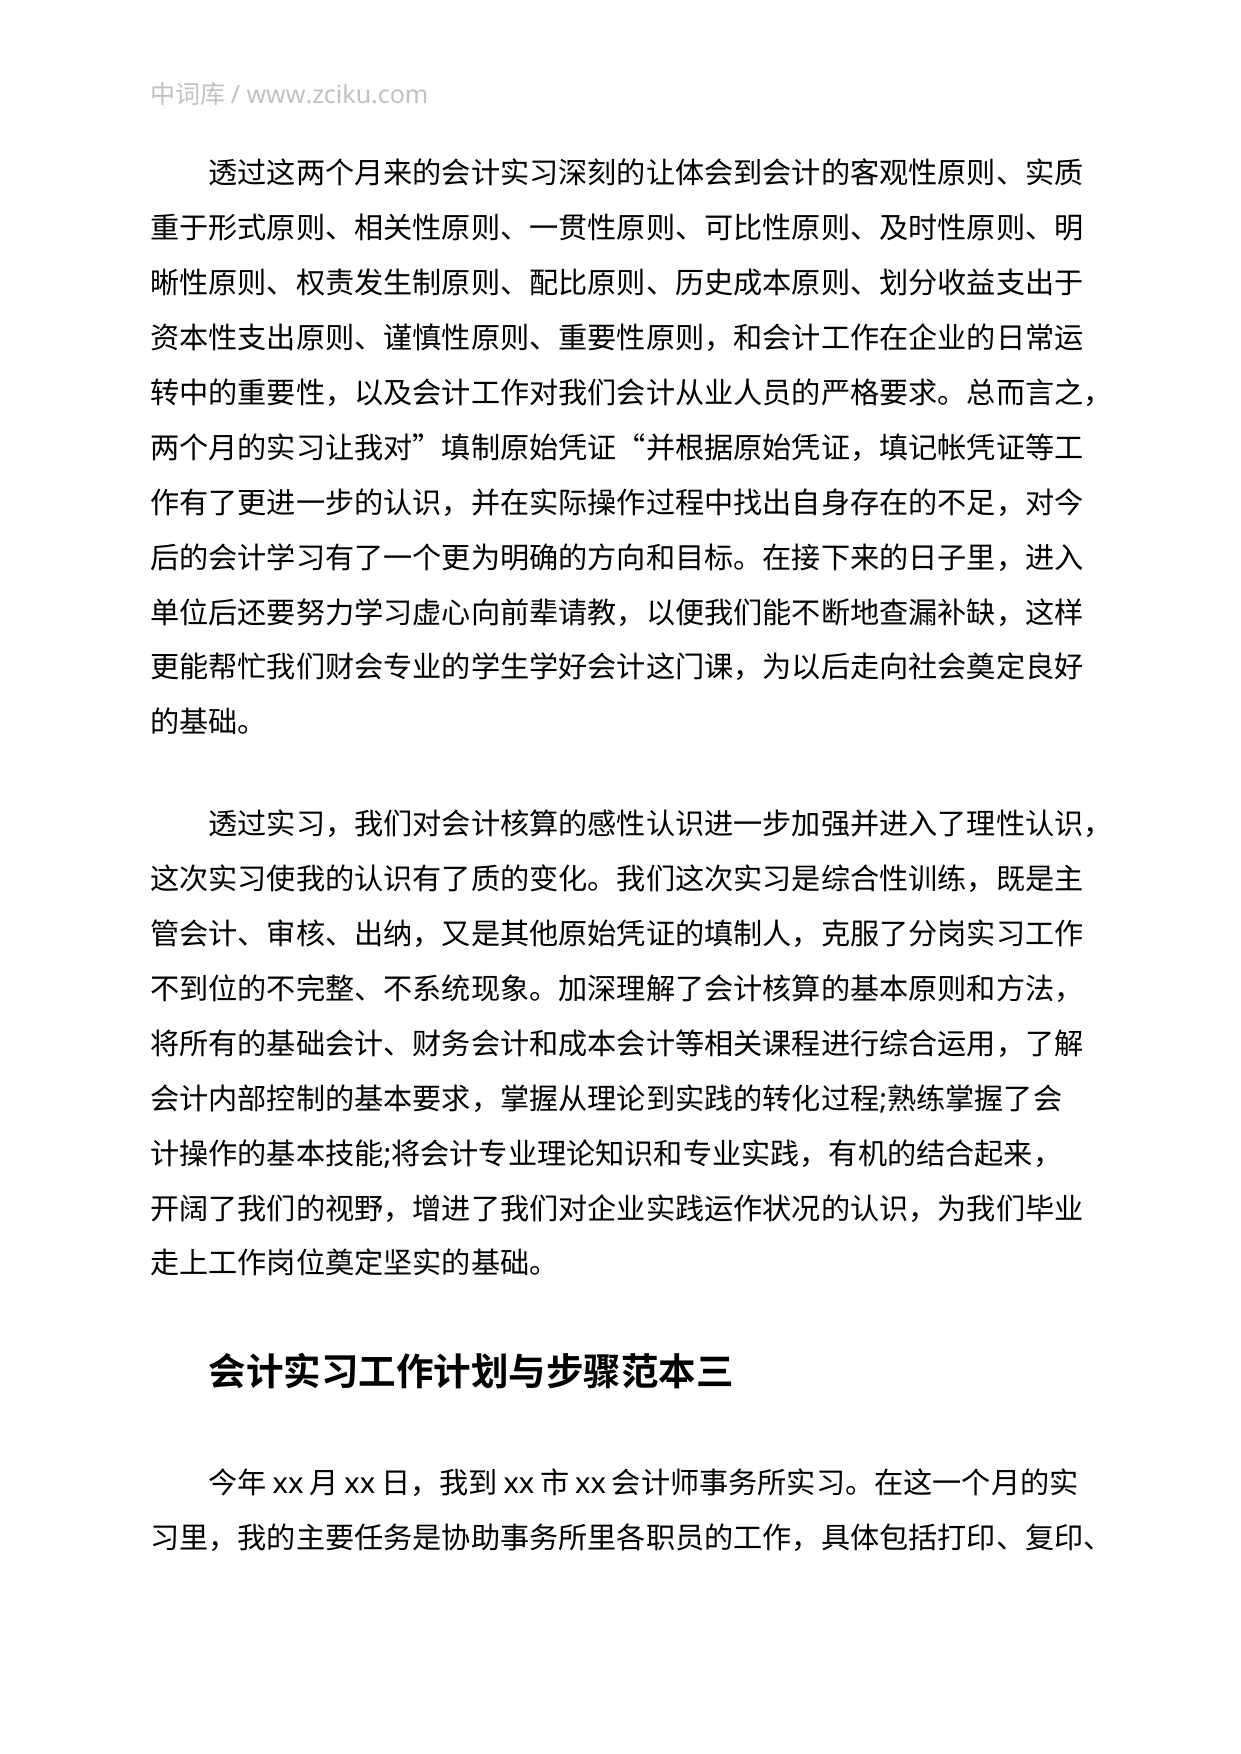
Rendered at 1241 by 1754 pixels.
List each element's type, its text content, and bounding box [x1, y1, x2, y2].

text 透过这两个月来的会计实习深刻的让体会到会计的客观性原则、实质重于形式原则、相关性原则、一贯性原则、可比性原则、及时性原则、明晰性原则、权责发生制原则、配比原则、历史成本原则、划分收益支出于资本性支出原则、谨慎性原则、重要性原则，和会计工作在企业的日常运转中的重要性，以及会计工作对我们会计从业人员的严格要求。总而言之，两个月的实习让我对”填制原始凭证“并根据原始凭证，填记帐凭证等工作有了更进一步的认识，并在实际操作过程中找出自身存在的不足，对今后的会计学习有了一个更为明确的方向和目标。在接下来的日子里，进入单位后还要努力学习虚心向前辈请教，以便我们能不断地查漏补缺，这样更能帮忙我们财会专业的学生学好会计这门课，为以后走向社会奠定良好的基础。 [150, 150, 1090, 741]
text 透过实习，我们对会计核算的感性认识进一步加强并进入了理性认识，这次实习使我的认识有了质的变化。我们这次实习是综合性训练，既是主管会计、审核、出纳，又是其他原始凭证的填制人，克服了分岗实习工作不到位的不完整、不系统现象。加深理解了会计核算的基本原则和方法，将所有的基础会计、财务会计和成本会计等相关课程进行综合运用，了解会计内部控制的基本要求，掌握从理论到实践的转化过程;熟练掌握了会计操作的基本技能;将会计专业理论知识和专业实践，有机的结合起来，开阔了我们的视野，增进了我们对企业实践运作状况的认识，为我们毕业走上工作岗位奠定坚实的基础。 [150, 801, 1090, 1282]
text 会计实习工作计划与步骤范本三 [150, 1342, 1090, 1396]
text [150, 1459, 1090, 1557]
